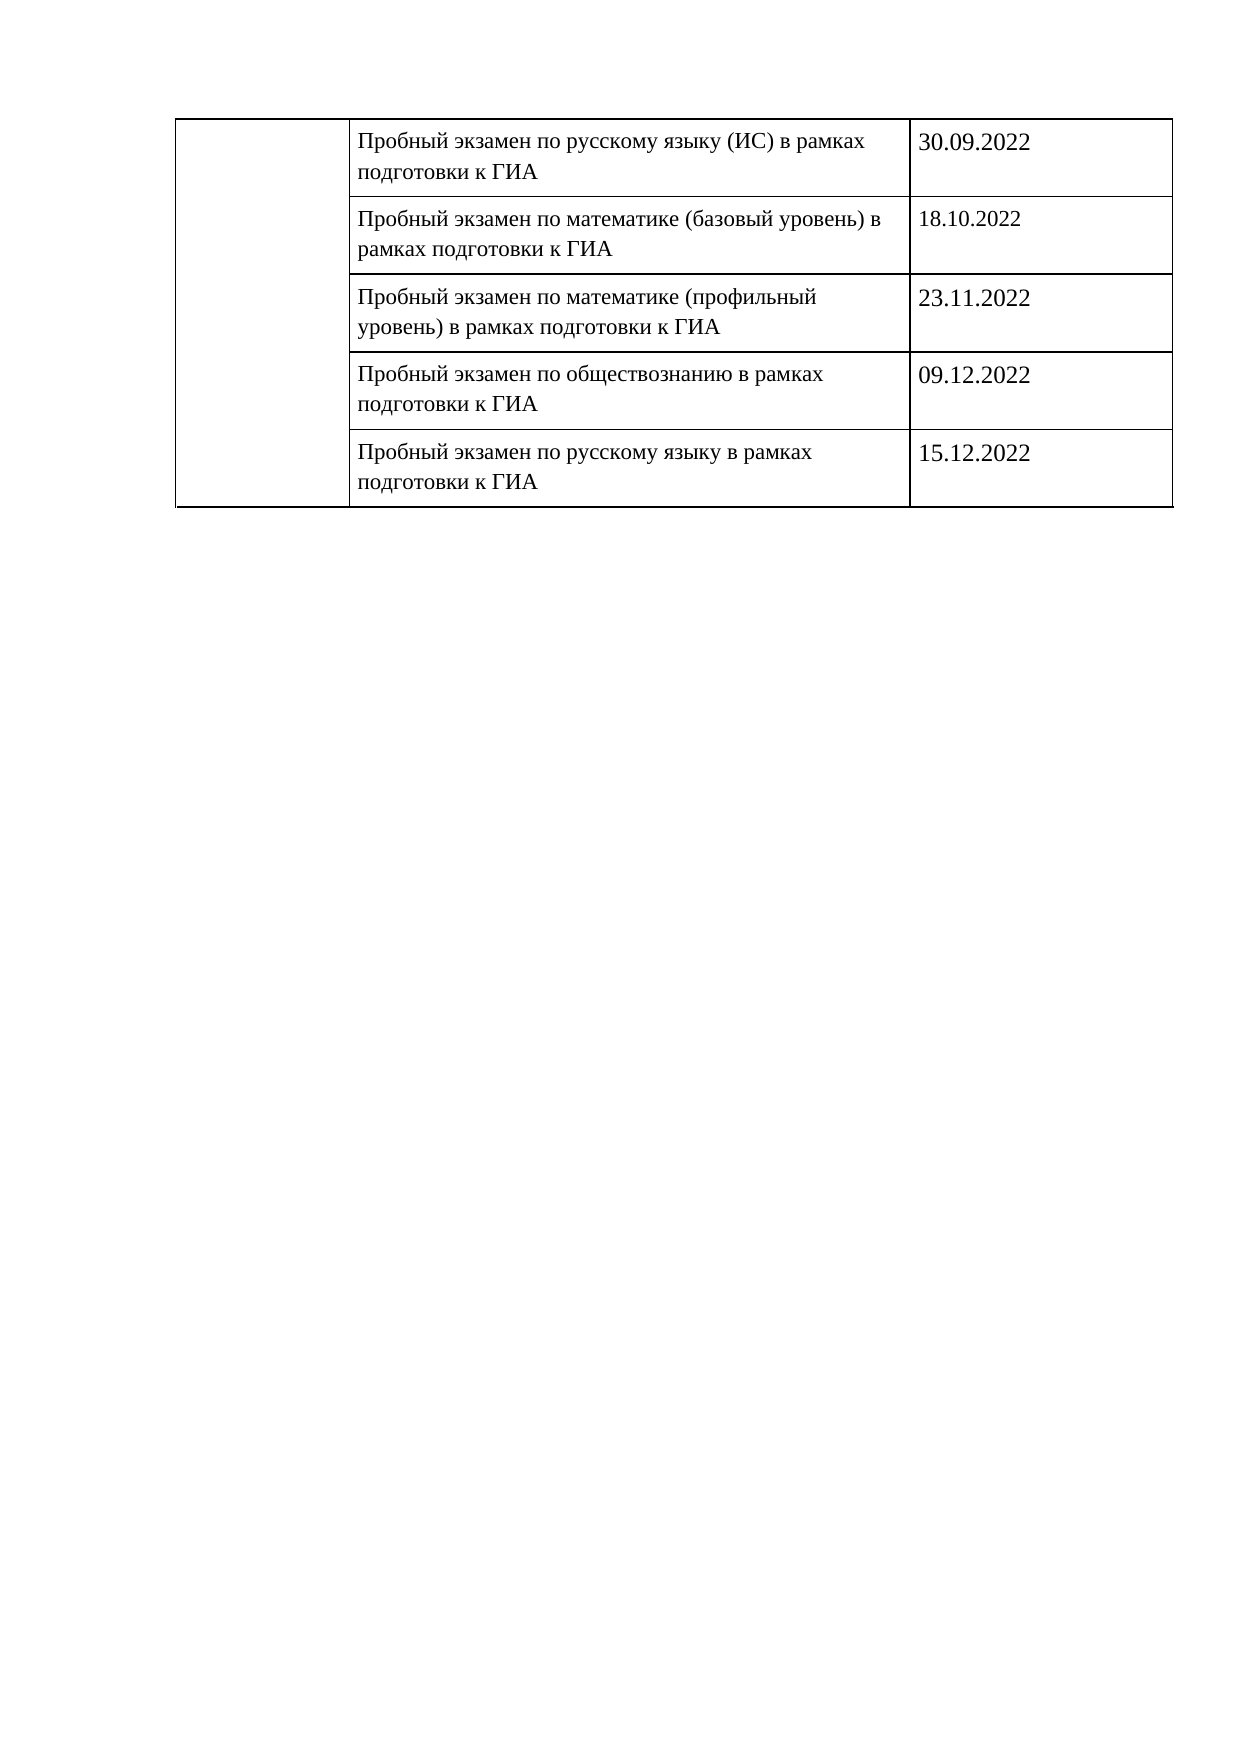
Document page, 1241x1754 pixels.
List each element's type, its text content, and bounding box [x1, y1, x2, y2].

table_cell Пробный экзамен по русскому языку в рамках подготовки к ГИА [350, 430, 909, 506]
table_cell 15.12.2022 [911, 430, 1172, 506]
table_cell Пробный экзамен по математике (профильный уровень) в рамках подготовки к ГИА [350, 275, 909, 351]
table_cell 23.11.2022 [911, 275, 1172, 351]
table_cell Пробный экзамен по русскому языку (ИС) в рамках подготовки к ГИА [350, 120, 909, 196]
table_cell Пробный экзамен по обществознанию в рамках подготовки к ГИА [350, 353, 909, 428]
table_cell Пробный экзамен по математике (базовый уровень) в рамках подготовки к ГИА [350, 197, 909, 273]
table_cell 18.10.2022 [911, 197, 1172, 273]
table_cell 09.12.2022 [911, 353, 1172, 428]
table_cell 30.09.2022 [911, 120, 1172, 196]
